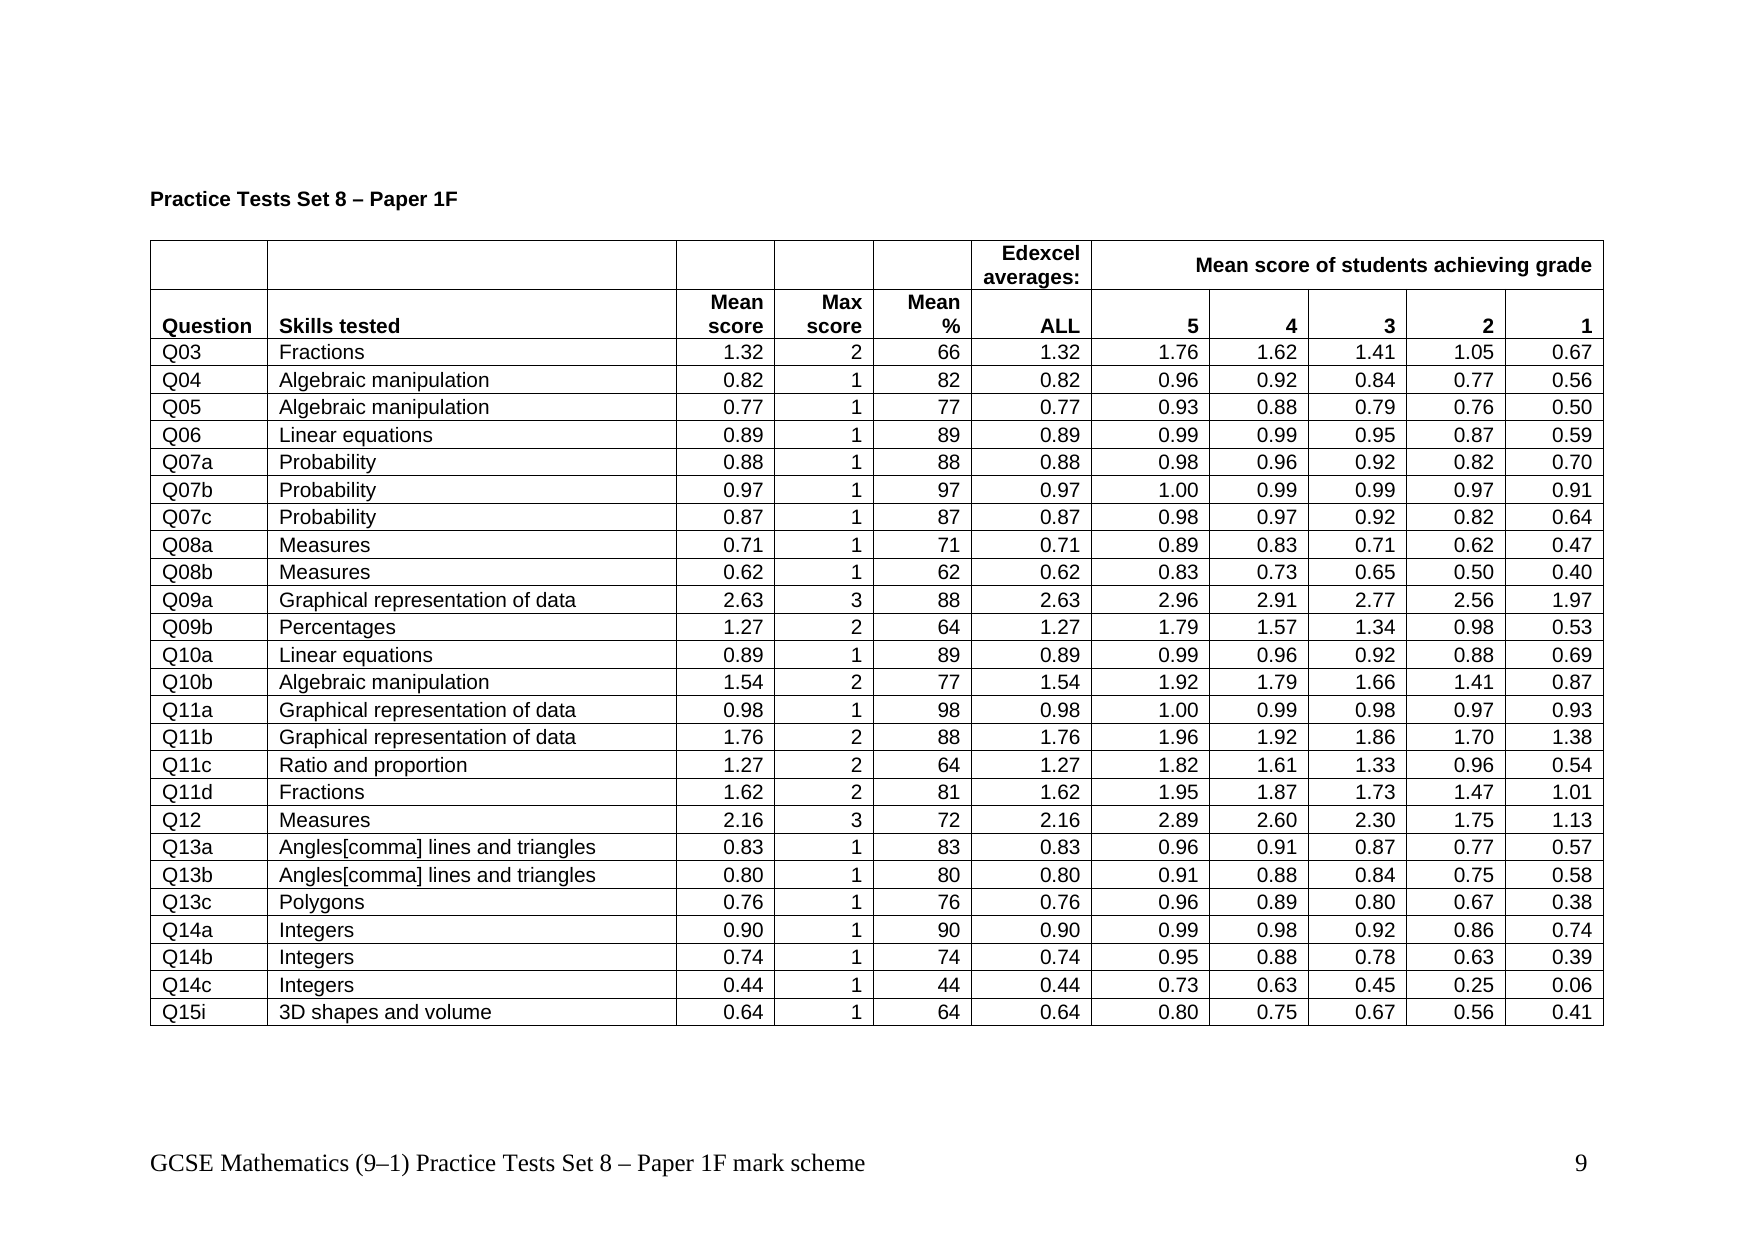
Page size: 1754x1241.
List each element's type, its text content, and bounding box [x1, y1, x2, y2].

table_cell Q07b [151, 476, 267, 503]
table_cell Percentages [268, 614, 676, 640]
table_cell 1 [775, 889, 873, 915]
table_cell 1.82 [1092, 751, 1209, 778]
table_cell 0.76 [1407, 394, 1505, 420]
table_cell 1 [775, 834, 873, 860]
table_cell 0.78 [1309, 944, 1406, 970]
table_cell 77 [874, 669, 971, 695]
table_cell 1 [775, 696, 873, 723]
table_cell Integers [268, 971, 676, 998]
table_cell 1.32 [972, 339, 1091, 365]
table_cell 74 [874, 944, 971, 970]
table_cell 90 [874, 916, 971, 943]
table_cell 44 [874, 971, 971, 998]
table_cell 64 [874, 999, 971, 1025]
table_cell 0.76 [972, 889, 1091, 915]
table_cell 0.89 [972, 641, 1091, 668]
table_cell Q12 [151, 806, 267, 833]
table_cell 0.82 [1407, 504, 1505, 530]
table_cell 3 [775, 806, 873, 833]
table_cell 2.60 [1210, 806, 1308, 833]
table_cell 1.38 [1506, 724, 1603, 750]
table_cell 1 [775, 449, 873, 475]
table_cell ALL [972, 290, 1091, 338]
table_cell 0.96 [1210, 449, 1308, 475]
table_header [775, 241, 873, 289]
table_cell 0.77 [677, 394, 774, 420]
table_cell 0.90 [972, 916, 1091, 943]
table_cell Measures [268, 531, 676, 558]
table_cell Graphical representation of data [268, 696, 676, 723]
table_cell Q09a [151, 586, 267, 613]
table_cell 0.73 [1092, 971, 1209, 998]
table_cell 0.62 [677, 559, 774, 585]
table_cell 0.56 [1506, 366, 1603, 393]
table_cell 0.98 [1210, 916, 1308, 943]
table_cell 0.71 [677, 531, 774, 558]
table_cell Q05 [151, 394, 267, 420]
table_cell 1.01 [1506, 779, 1603, 805]
table_cell 1 [775, 421, 873, 448]
table_cell 1 [775, 944, 873, 970]
table_cell 0.84 [1309, 861, 1406, 888]
table_cell 0.67 [1309, 999, 1406, 1025]
table_cell 87 [874, 504, 971, 530]
table_cell 1 [775, 366, 873, 393]
table_cell 1 [775, 394, 873, 420]
table_cell Angles[comma] lines and triangles [268, 834, 676, 860]
table_cell 4 [1210, 290, 1308, 338]
table_cell 0.97 [1407, 696, 1505, 723]
table_cell 0.45 [1309, 971, 1406, 998]
table_header [268, 241, 676, 289]
table_cell 2 [775, 339, 873, 365]
table_cell 66 [874, 339, 971, 365]
table_header Edexcel averages: [972, 241, 1091, 289]
table_cell 0.80 [1309, 889, 1406, 915]
table_cell 1.34 [1309, 614, 1406, 640]
table_cell Fractions [268, 779, 676, 805]
table_cell Mean score [677, 290, 774, 338]
table_cell 98 [874, 696, 971, 723]
table_cell 2.89 [1092, 806, 1209, 833]
table_cell Q11b [151, 724, 267, 750]
table_cell 1.96 [1092, 724, 1209, 750]
table_cell 0.98 [677, 696, 774, 723]
table_cell 1.76 [1092, 339, 1209, 365]
table_cell 1.00 [1092, 696, 1209, 723]
table_cell 62 [874, 559, 971, 585]
table_cell Probability [268, 449, 676, 475]
table_cell Skills tested [268, 290, 676, 338]
table_cell Measures [268, 559, 676, 585]
table_cell 0.98 [1092, 504, 1209, 530]
table_cell 0.06 [1506, 971, 1603, 998]
table_cell 0.50 [1506, 394, 1603, 420]
table_cell 0.99 [1210, 696, 1308, 723]
table_cell 0.87 [972, 504, 1091, 530]
table_cell 0.44 [972, 971, 1091, 998]
table_cell 0.97 [1407, 476, 1505, 503]
table_cell 2 [775, 724, 873, 750]
table_cell 0.74 [677, 944, 774, 970]
table_cell 0.89 [677, 421, 774, 448]
table_cell 0.88 [1210, 394, 1308, 420]
text Practice Tests Set 8 – Paper 1F [150, 187, 1604, 211]
table_cell Q13a [151, 834, 267, 860]
table_cell 1.76 [677, 724, 774, 750]
table_cell 0.73 [1210, 559, 1308, 585]
table_cell 2.16 [677, 806, 774, 833]
table_cell Q10b [151, 669, 267, 695]
table_cell 1.33 [1309, 751, 1406, 778]
table_cell 0.99 [1210, 421, 1308, 448]
table_cell 1.70 [1407, 724, 1505, 750]
table_cell 0.99 [1092, 421, 1209, 448]
table_cell 0.83 [972, 834, 1091, 860]
table_cell 0.40 [1506, 559, 1603, 585]
table_cell 1.62 [972, 779, 1091, 805]
table_cell 0.74 [972, 944, 1091, 970]
table_cell 0.92 [1309, 916, 1406, 943]
table_cell 0.88 [1210, 944, 1308, 970]
table_cell 0.63 [1407, 944, 1505, 970]
table_cell 0.38 [1506, 889, 1603, 915]
table_cell 0.80 [972, 861, 1091, 888]
table_cell 1.41 [1407, 669, 1505, 695]
table_cell 1.66 [1309, 669, 1406, 695]
table_cell 0.98 [972, 696, 1091, 723]
table_cell 0.89 [1210, 889, 1308, 915]
table_cell 0.87 [1506, 669, 1603, 695]
table_cell 0.97 [677, 476, 774, 503]
table_cell Q15i [151, 999, 267, 1025]
table_cell 76 [874, 889, 971, 915]
table_cell 0.64 [1506, 504, 1603, 530]
table_cell 88 [874, 449, 971, 475]
table_cell 0.95 [1309, 421, 1406, 448]
table_cell Probability [268, 504, 676, 530]
table_cell Linear equations [268, 421, 676, 448]
table_cell 0.64 [677, 999, 774, 1025]
table_cell 0.83 [677, 834, 774, 860]
table_cell 0.99 [1092, 641, 1209, 668]
table_cell 1.97 [1506, 586, 1603, 613]
table_cell 1.54 [677, 669, 774, 695]
table_cell 0.54 [1506, 751, 1603, 778]
table_cell Q14c [151, 971, 267, 998]
table_cell 1 [775, 476, 873, 503]
table_cell 2.63 [972, 586, 1091, 613]
table_cell 1.54 [972, 669, 1091, 695]
table_cell 0.53 [1506, 614, 1603, 640]
table_cell 0.96 [1210, 641, 1308, 668]
table_cell 64 [874, 614, 971, 640]
table_cell 1.92 [1092, 669, 1209, 695]
table_cell Question [151, 290, 267, 338]
table_cell 1.27 [972, 751, 1091, 778]
table_cell 1 [775, 504, 873, 530]
table_cell Q07a [151, 449, 267, 475]
table_cell Graphical representation of data [268, 724, 676, 750]
table_cell 2.16 [972, 806, 1091, 833]
table_cell 0.63 [1210, 971, 1308, 998]
table_cell 1.92 [1210, 724, 1308, 750]
table_cell Q14a [151, 916, 267, 943]
table_cell Algebraic manipulation [268, 394, 676, 420]
table_cell 0.67 [1407, 889, 1505, 915]
table_cell Q13b [151, 861, 267, 888]
table_cell Q08a [151, 531, 267, 558]
table_cell 0.56 [1407, 999, 1505, 1025]
table_cell 1.32 [677, 339, 774, 365]
table_cell 0.96 [1092, 834, 1209, 860]
table_cell 0.44 [677, 971, 774, 998]
table_cell 72 [874, 806, 971, 833]
table_cell 0.76 [677, 889, 774, 915]
table_header [677, 241, 774, 289]
table_cell 0.87 [1407, 421, 1505, 448]
table_cell 71 [874, 531, 971, 558]
table_cell 1.95 [1092, 779, 1209, 805]
table_cell 0.77 [1407, 366, 1505, 393]
table_cell 0.99 [1092, 916, 1209, 943]
table_cell 0.58 [1506, 861, 1603, 888]
table_cell 77 [874, 394, 971, 420]
table_cell 2.63 [677, 586, 774, 613]
table_cell 1 [775, 861, 873, 888]
table_cell 0.92 [1309, 449, 1406, 475]
table_cell 2.30 [1309, 806, 1406, 833]
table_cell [268, 999, 676, 1025]
table_cell Linear equations [268, 641, 676, 668]
table_cell 0.99 [1210, 476, 1308, 503]
table_cell 1.62 [677, 779, 774, 805]
table_cell 0.67 [1506, 339, 1603, 365]
table_cell 97 [874, 476, 971, 503]
table_cell 1.75 [1407, 806, 1505, 833]
table_cell 0.59 [1506, 421, 1603, 448]
table_cell 1.57 [1210, 614, 1308, 640]
table_cell 89 [874, 641, 971, 668]
table_cell Ratio and proportion [268, 751, 676, 778]
table_cell 1 [775, 971, 873, 998]
table_cell 0.98 [1092, 449, 1209, 475]
table_cell 88 [874, 586, 971, 613]
table_cell 0.80 [1092, 999, 1209, 1025]
table_cell 0.83 [1092, 559, 1209, 585]
table_cell Graphical representation of data [268, 586, 676, 613]
table_cell 0.82 [972, 366, 1091, 393]
table_cell Q06 [151, 421, 267, 448]
table_cell 0.91 [1506, 476, 1603, 503]
table_cell 0.62 [1407, 531, 1505, 558]
table_cell 0.69 [1506, 641, 1603, 668]
table_header [874, 241, 971, 289]
table_cell 0.70 [1506, 449, 1603, 475]
table_cell 2 [775, 751, 873, 778]
table_cell 0.82 [1407, 449, 1505, 475]
table_cell 2.56 [1407, 586, 1505, 613]
table_cell 83 [874, 834, 971, 860]
table_cell Q13c [151, 889, 267, 915]
table_cell 0.82 [677, 366, 774, 393]
table_cell Q11c [151, 751, 267, 778]
table_cell 0.90 [677, 916, 774, 943]
table_cell Integers [268, 944, 676, 970]
table_cell 1.27 [972, 614, 1091, 640]
table_cell 0.96 [1092, 366, 1209, 393]
table_cell Q10a [151, 641, 267, 668]
table_cell Angles[comma] lines and triangles [268, 861, 676, 888]
table_cell 1 [775, 641, 873, 668]
table_cell 1.27 [677, 614, 774, 640]
table_cell 3 [1309, 290, 1406, 338]
table_cell Q11a [151, 696, 267, 723]
table_cell Q09b [151, 614, 267, 640]
table_cell 0.84 [1309, 366, 1406, 393]
table_cell 0.92 [1309, 504, 1406, 530]
table_cell Q08b [151, 559, 267, 585]
table_cell 1.61 [1210, 751, 1308, 778]
table_cell 0.96 [1092, 889, 1209, 915]
table_cell 2 [775, 669, 873, 695]
table_cell Fractions [268, 339, 676, 365]
table_cell 0.77 [972, 394, 1091, 420]
table_cell 0.39 [1506, 944, 1603, 970]
table_cell 0.50 [1407, 559, 1505, 585]
table_cell 2 [775, 614, 873, 640]
table_cell 0.57 [1506, 834, 1603, 860]
table_cell 0.41 [1506, 999, 1603, 1025]
table_cell 1 [1506, 290, 1603, 338]
table_cell 0.87 [1309, 834, 1406, 860]
table_cell Integers [268, 916, 676, 943]
table_cell 0.87 [677, 504, 774, 530]
table_cell 0.75 [1210, 999, 1308, 1025]
table_cell 0.83 [1210, 531, 1308, 558]
table_cell 0.89 [1092, 531, 1209, 558]
table_cell 88 [874, 724, 971, 750]
table_cell 1.79 [1210, 669, 1308, 695]
table_cell 2.91 [1210, 586, 1308, 613]
table_cell 1 [775, 531, 873, 558]
table_cell 1.76 [972, 724, 1091, 750]
table_header Mean score of students achieving grade [1092, 241, 1603, 289]
table_cell 81 [874, 779, 971, 805]
table_cell 0.71 [972, 531, 1091, 558]
table_cell 0.91 [1210, 834, 1308, 860]
table_cell 0.75 [1407, 861, 1505, 888]
table_cell Measures [268, 806, 676, 833]
table_cell 0.96 [1407, 751, 1505, 778]
table_cell 1.62 [1210, 339, 1308, 365]
table_cell 5 [1092, 290, 1209, 338]
table_cell 2.96 [1092, 586, 1209, 613]
table_cell 1 [775, 559, 873, 585]
table_cell 0.93 [1092, 394, 1209, 420]
table_cell 80 [874, 861, 971, 888]
table_cell 0.80 [677, 861, 774, 888]
table_cell 0.93 [1506, 696, 1603, 723]
table_cell 0.89 [677, 641, 774, 668]
table_cell 0.99 [1309, 476, 1406, 503]
table_cell 0.95 [1092, 944, 1209, 970]
table_cell 0.92 [1210, 366, 1308, 393]
table_cell 0.97 [1210, 504, 1308, 530]
table_cell Q03 [151, 339, 267, 365]
table_cell Algebraic manipulation [268, 366, 676, 393]
table_cell 0.98 [1407, 614, 1505, 640]
table_cell 0.89 [972, 421, 1091, 448]
table_cell 0.65 [1309, 559, 1406, 585]
table_cell 0.92 [1309, 641, 1406, 668]
table_cell 0.74 [1506, 916, 1603, 943]
table_cell 1.13 [1506, 806, 1603, 833]
table_cell Mean % [874, 290, 971, 338]
table_cell 1.79 [1092, 614, 1209, 640]
table_cell 0.62 [972, 559, 1091, 585]
table_cell 1.73 [1309, 779, 1406, 805]
table_cell 2 [775, 779, 873, 805]
table_cell 0.88 [1407, 641, 1505, 668]
table_cell Q14b [151, 944, 267, 970]
table_cell 0.79 [1309, 394, 1406, 420]
table_cell 1.86 [1309, 724, 1406, 750]
table_cell 0.91 [1092, 861, 1209, 888]
table_cell 3 [775, 586, 873, 613]
table_cell Polygons [268, 889, 676, 915]
table_cell Algebraic manipulation [268, 669, 676, 695]
table_cell 0.71 [1309, 531, 1406, 558]
table_cell Q11d [151, 779, 267, 805]
table_cell 82 [874, 366, 971, 393]
table_cell 0.77 [1407, 834, 1505, 860]
table_cell 0.25 [1407, 971, 1505, 998]
table_cell 0.88 [972, 449, 1091, 475]
table_cell 0.88 [677, 449, 774, 475]
table_cell 1.41 [1309, 339, 1406, 365]
table_cell 89 [874, 421, 971, 448]
table_cell 64 [874, 751, 971, 778]
table_cell Q04 [151, 366, 267, 393]
table_header [151, 241, 267, 289]
table_cell 1 [775, 916, 873, 943]
table_cell 0.88 [1210, 861, 1308, 888]
table_cell Q07c [151, 504, 267, 530]
table_cell 1 [775, 999, 873, 1025]
table_cell 2 [1407, 290, 1505, 338]
table_cell 1.05 [1407, 339, 1505, 365]
table_cell 0.97 [972, 476, 1091, 503]
table_cell Probability [268, 476, 676, 503]
table_cell 1.27 [677, 751, 774, 778]
table_cell 0.86 [1407, 916, 1505, 943]
table_cell 1.87 [1210, 779, 1308, 805]
table_cell 0.47 [1506, 531, 1603, 558]
table_cell 0.64 [972, 999, 1091, 1025]
table_cell 2.77 [1309, 586, 1406, 613]
table_cell 1.00 [1092, 476, 1209, 503]
table_cell 0.98 [1309, 696, 1406, 723]
table_cell Max score [775, 290, 873, 338]
table_cell 1.47 [1407, 779, 1505, 805]
